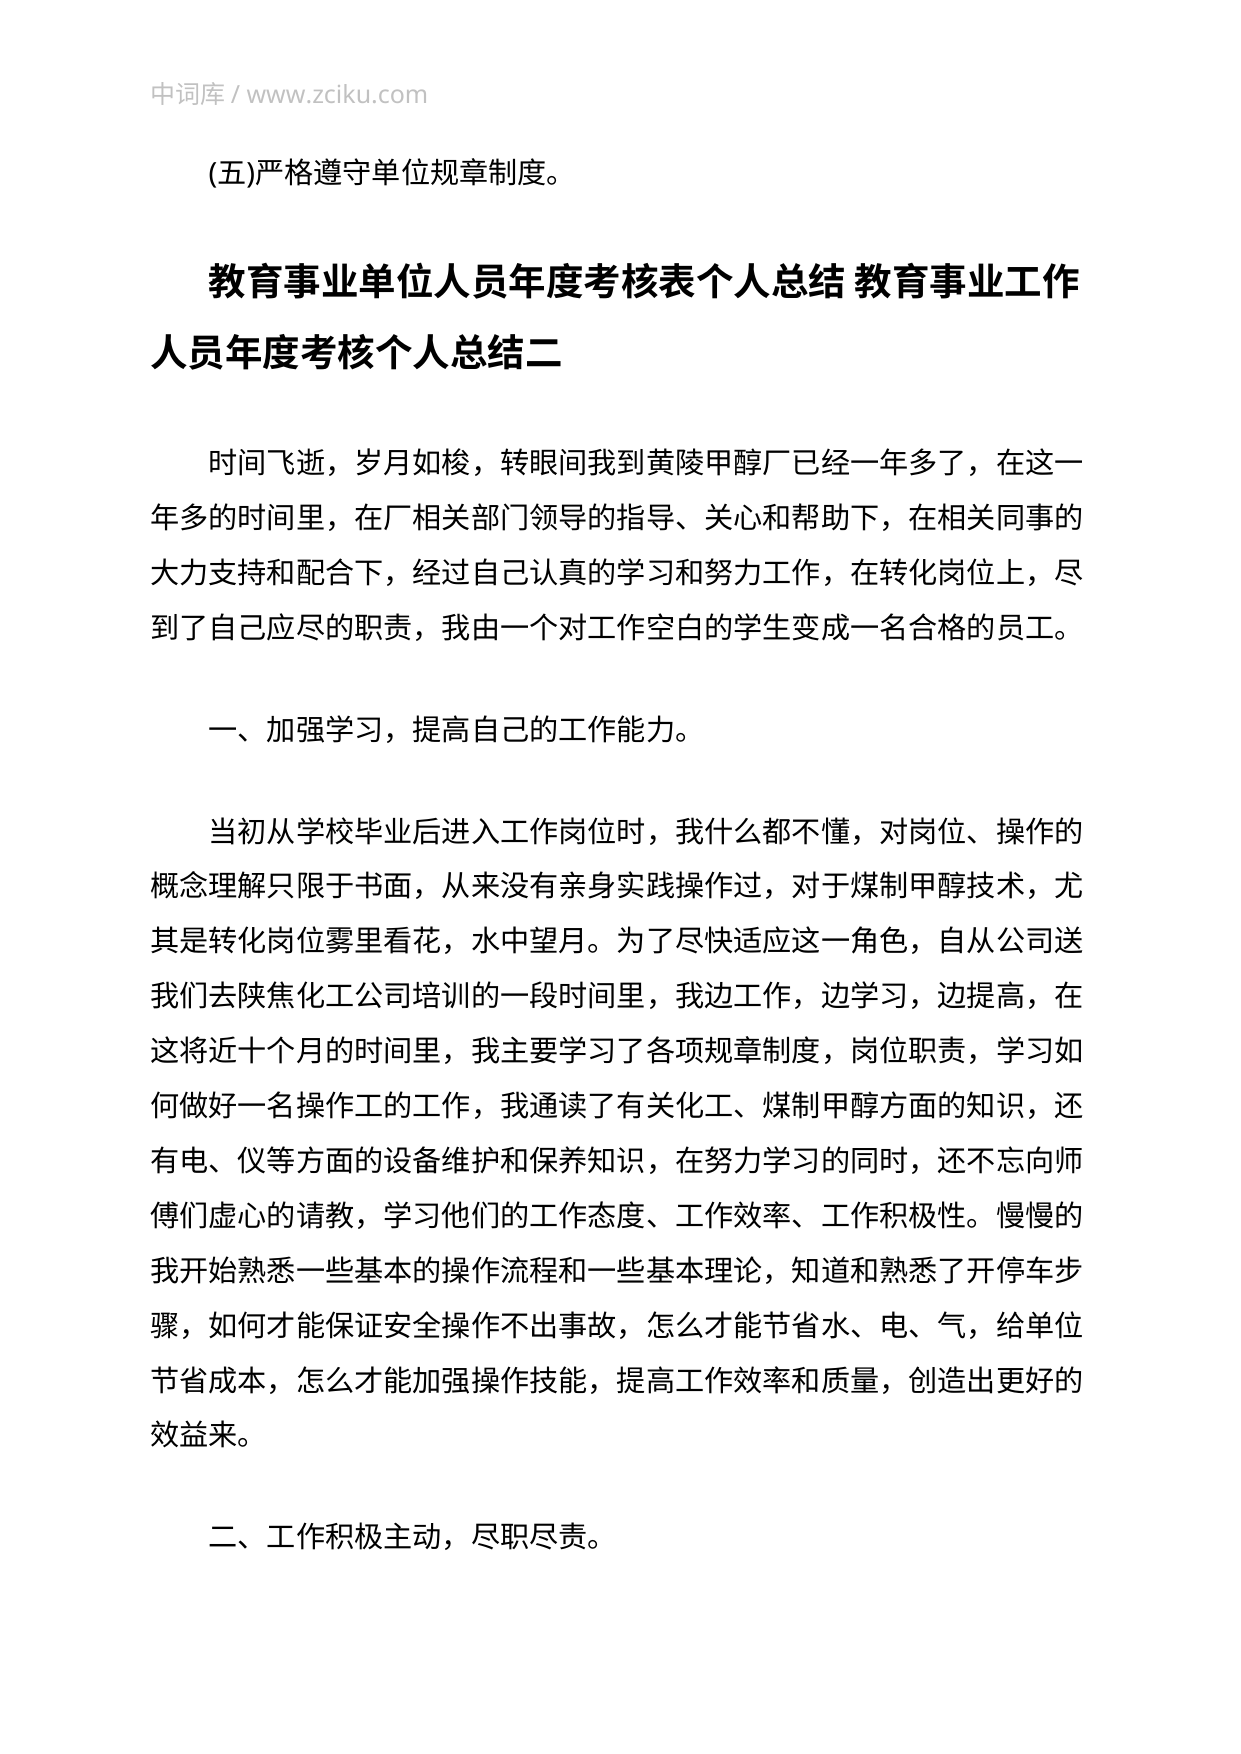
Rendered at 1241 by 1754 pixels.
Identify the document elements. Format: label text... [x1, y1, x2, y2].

text 当初从学校毕业后进入工作岗位时，我什么都不懂，对岗位、操作的概念理解只限于书面，从来没有亲身实践操作过，对于煤制甲醇技术，尤其是转化岗位雾里看花，水中望月。为了尽快适应这一角色，自从公司送我们去陕焦化工公司培训的一段时间里，我边工作，边学习，边提高，在这将近十个月的时间里，我主要学习了各项规章制度，岗位职责，学习如何做好一名操作工的工作，我通读了有关化工、煤制甲醇方面的知识，还有电、仪等方面的设备维护和保养知识，在努力学习的同时，还不忘向师傅们虚心的请教，学习他们的工作态度、工作效率、工作积极性。慢慢的我开始熟悉一些基本的操作流程和一些基本理论，知道和熟悉了开停车步骤，如何才能保证安全操作不出事故，怎么才能节省水、电、气，给单位节省成本，怎么才能加强操作技能，提高工作效率和质量，创造出更好的效益来。 [150, 808, 1090, 1454]
text 时间飞逝，岁月如梭，转眼间我到黄陵甲醇厂已经一年多了，在这一年多的时间里，在厂相关部门领导的指导、关心和帮助下，在相关同事的大力支持和配合下，经过自己认真的学习和努力工作，在转化岗位上，尽到了自己应尽的职责，我由一个对工作空白的学生变成一名合格的员工。 [150, 440, 1090, 647]
text 教育事业单位人员年度考核表个人总结 教育事业工作人员年度考核个人总结二 [150, 252, 1090, 377]
text (五)严格遵守单位规章制度。 [150, 150, 1090, 192]
text 二、工作积极主动，尽职尽责。 [150, 1514, 1090, 1556]
text 一、加强学习，提高自己的工作能力。 [150, 706, 1090, 749]
